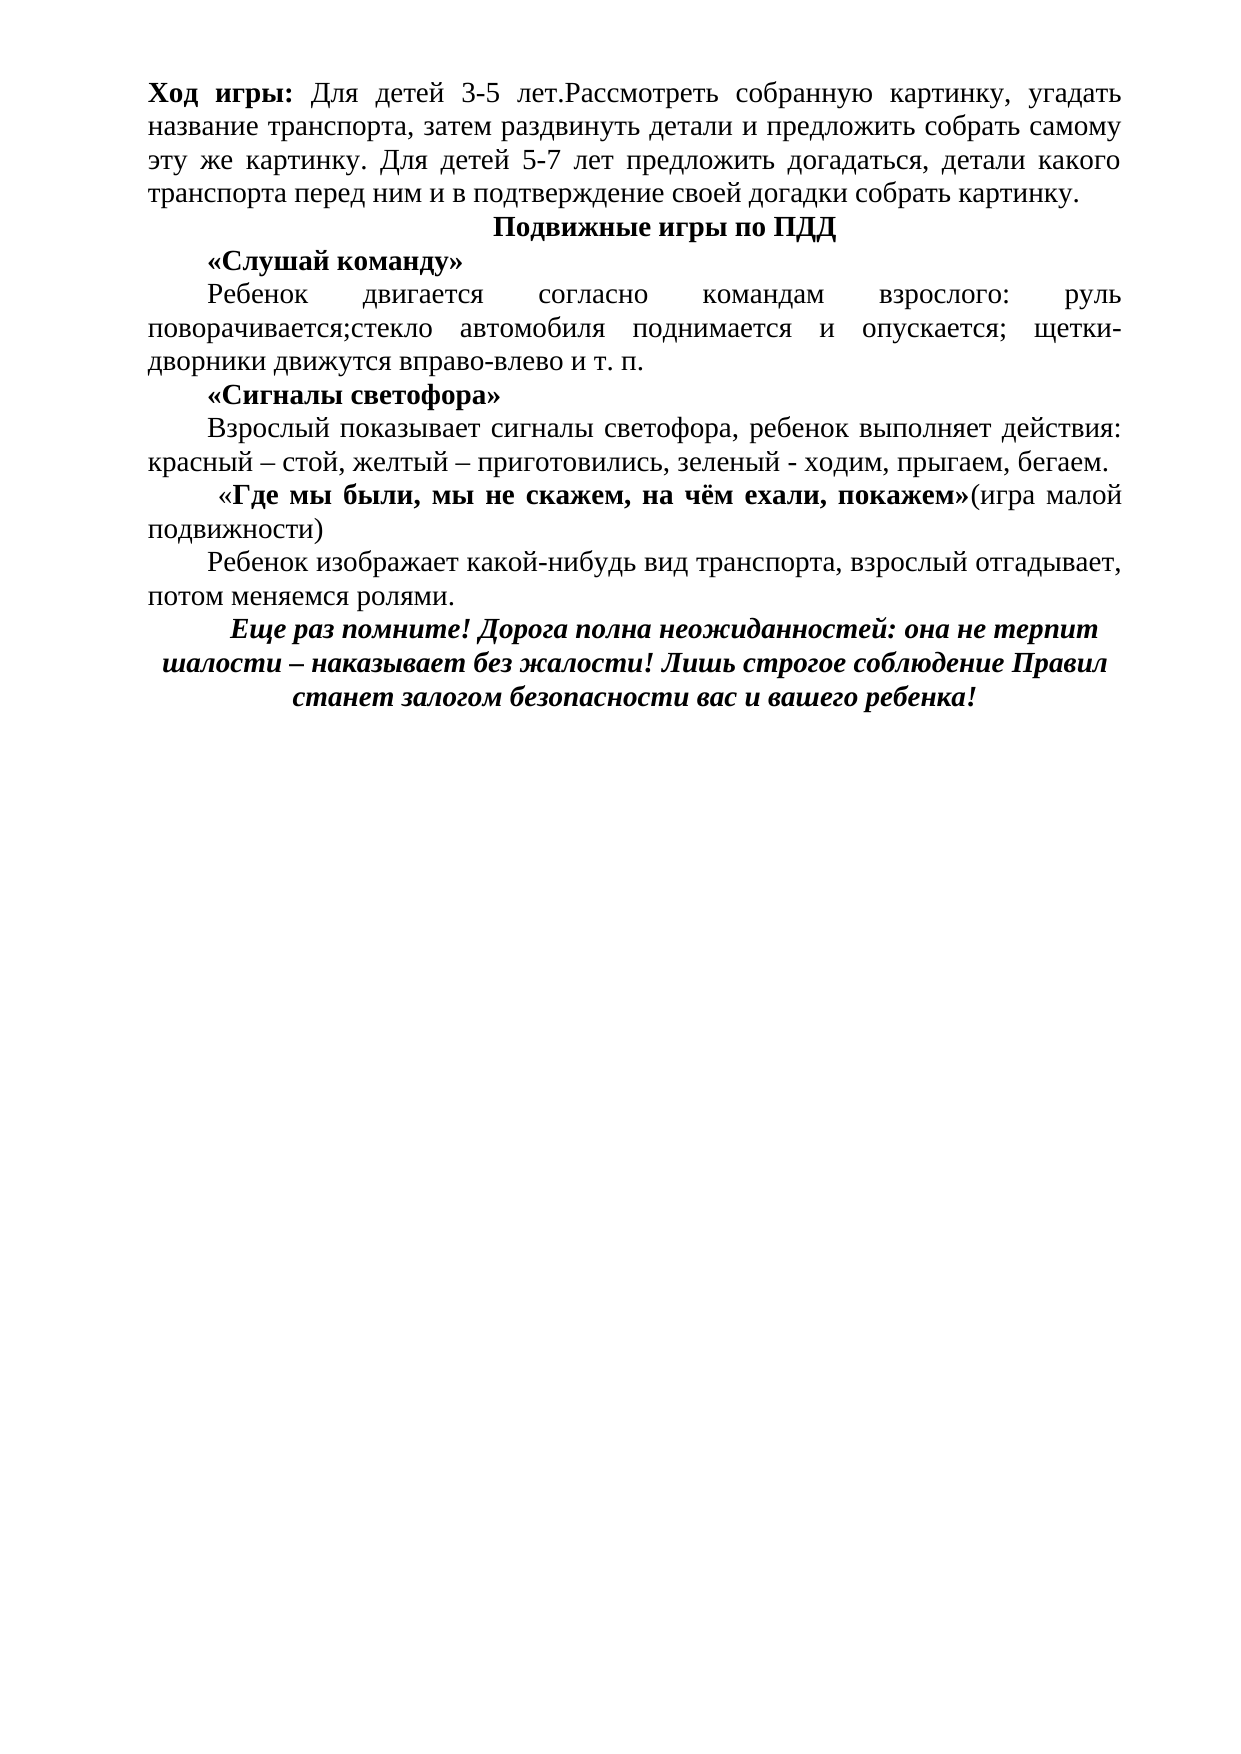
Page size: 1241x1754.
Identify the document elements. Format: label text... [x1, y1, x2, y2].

text Ребенок двигается согласно командам взрослого: руль поворачивается;стекло автомобиля поднимается и опускается; щетки-дворники движутся вправо-влево и т. п. [148, 276, 1122, 377]
text «Где мы были, мы не скажем, на чём ехали, покажем»(игра малой подвижности) [148, 477, 1122, 544]
text «Слушай команду» [148, 243, 1122, 276]
text «Сигналы светофора» [148, 377, 1122, 410]
text Взрослый показывает сигналы светофора, ребенок выполняет действия: красный – стой, желтый – приготовились, зеленый - ходим, прыгаем, бегаем. [148, 410, 1122, 477]
text Подвижные игры по ПДД [148, 209, 1122, 243]
text Еще раз помните! Дорога полна неожиданностей: она не терпит шалости – наказывает без жалости! Лишь строгое соблюдение Правил станет залогом безопасности вас и вашего ребенка! [978, 612, 1122, 712]
text Ребенок изображает какой-нибудь вид транспорта, взрослый отгадывает, потом меняемся ролями. [148, 544, 1122, 612]
text Ход игры: Для детей 3-5 лет.Рассмотреть собранную картинку, угадать название транспорта, затем раздвинуть детали и предложить собрать самому эту же картинку. Для детей 5-7 лет предложить догадаться, детали какого транспорта перед ним и в подтверждение своей догадки собрать картинку. [148, 75, 1122, 209]
text Еще раз помните! Дорога полна неожиданностей: она не терпит шалости – наказывает без жалости! Лишь строгое соблюдение Правил станет залогом безопасности вас и вашего ребенка! [148, 612, 292, 712]
